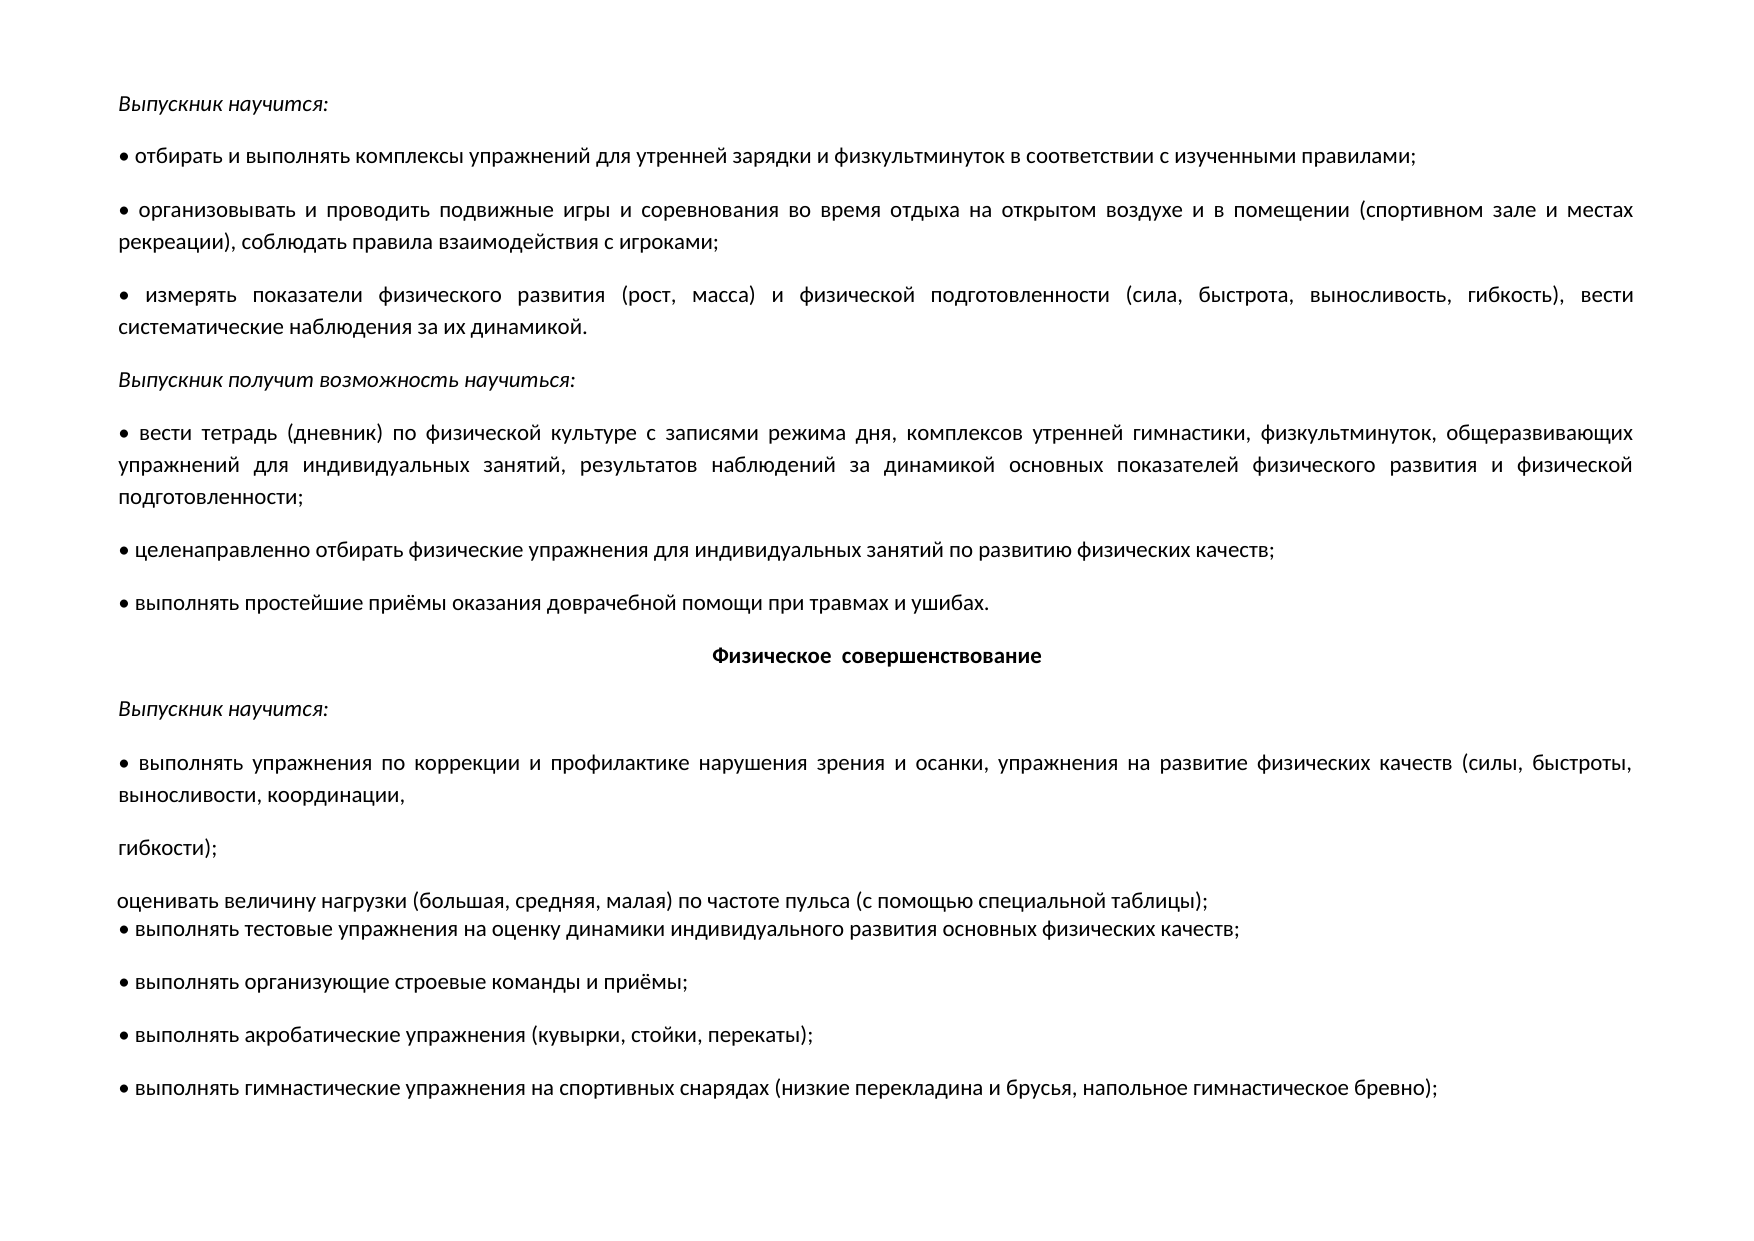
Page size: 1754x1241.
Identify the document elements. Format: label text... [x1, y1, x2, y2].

text Выпускник получит возможность научиться: [118, 365, 1636, 393]
text Выпускник научится: [118, 694, 1636, 723]
text • выполнять гимнастические упражнения на спортивных снарядах (низкие перекладина и брусья, напольное гимнастическое бревно); [118, 1073, 1636, 1101]
text Физическое совершенствование [118, 642, 1636, 669]
text • отбирать и выполнять комплексы упражнений для утренней зарядки и физкультминуток в соответствии с изученными правилами; [118, 142, 1636, 170]
text • вести тетрадь (дневник) по физической культуре с записями режима дня, комплексов утренней гимнастики, физкультминуток, общеразвивающих упражнений для индивидуальных занятий, результатов наблюдений за динамикой основных показателей физического развития и физической подготовленности; [118, 418, 1636, 511]
text гибкости); [118, 833, 1636, 861]
text Выпускник научится: [118, 89, 1636, 117]
text • измерять показатели физического развития (рост, масса) и физической подготовленности (сила, быстрота, выносливость, гибкость), вести систематические наблюдения за их динамикой. [118, 280, 1636, 340]
text • выполнять простейшие приёмы оказания доврачебной помощи при травмах и ушибах. [118, 588, 1636, 617]
list оценивать величину нагрузки (большая, средняя, малая) по частоте пульса (с помощью специальной таблицы); [117, 886, 1636, 914]
text • целенаправленно отбирать физические упражнения для индивидуальных занятий по развитию физических качеств; [118, 536, 1636, 563]
text • выполнять упражнения по коррекции и профилактике нарушения зрения и осанки, упражнения на развитие физических качеств (силы, быстроты, выносливости, координации, [118, 748, 1636, 808]
text • выполнять организующие строевые команды и приёмы; [118, 967, 1636, 995]
text • выполнять акробатические упражнения (кувырки, стойки, перекаты); [118, 1020, 1636, 1048]
text • организовывать и проводить подвижные игры и соревнования во время отдыха на открытом воздухе и в помещении (спортивном зале и местах рекреации), соблюдать правила взаимодействия с игроками; [118, 195, 1636, 255]
text • выполнять тестовые упражнения на оценку динамики индивидуального развития основных физических качеств; [118, 914, 1636, 942]
